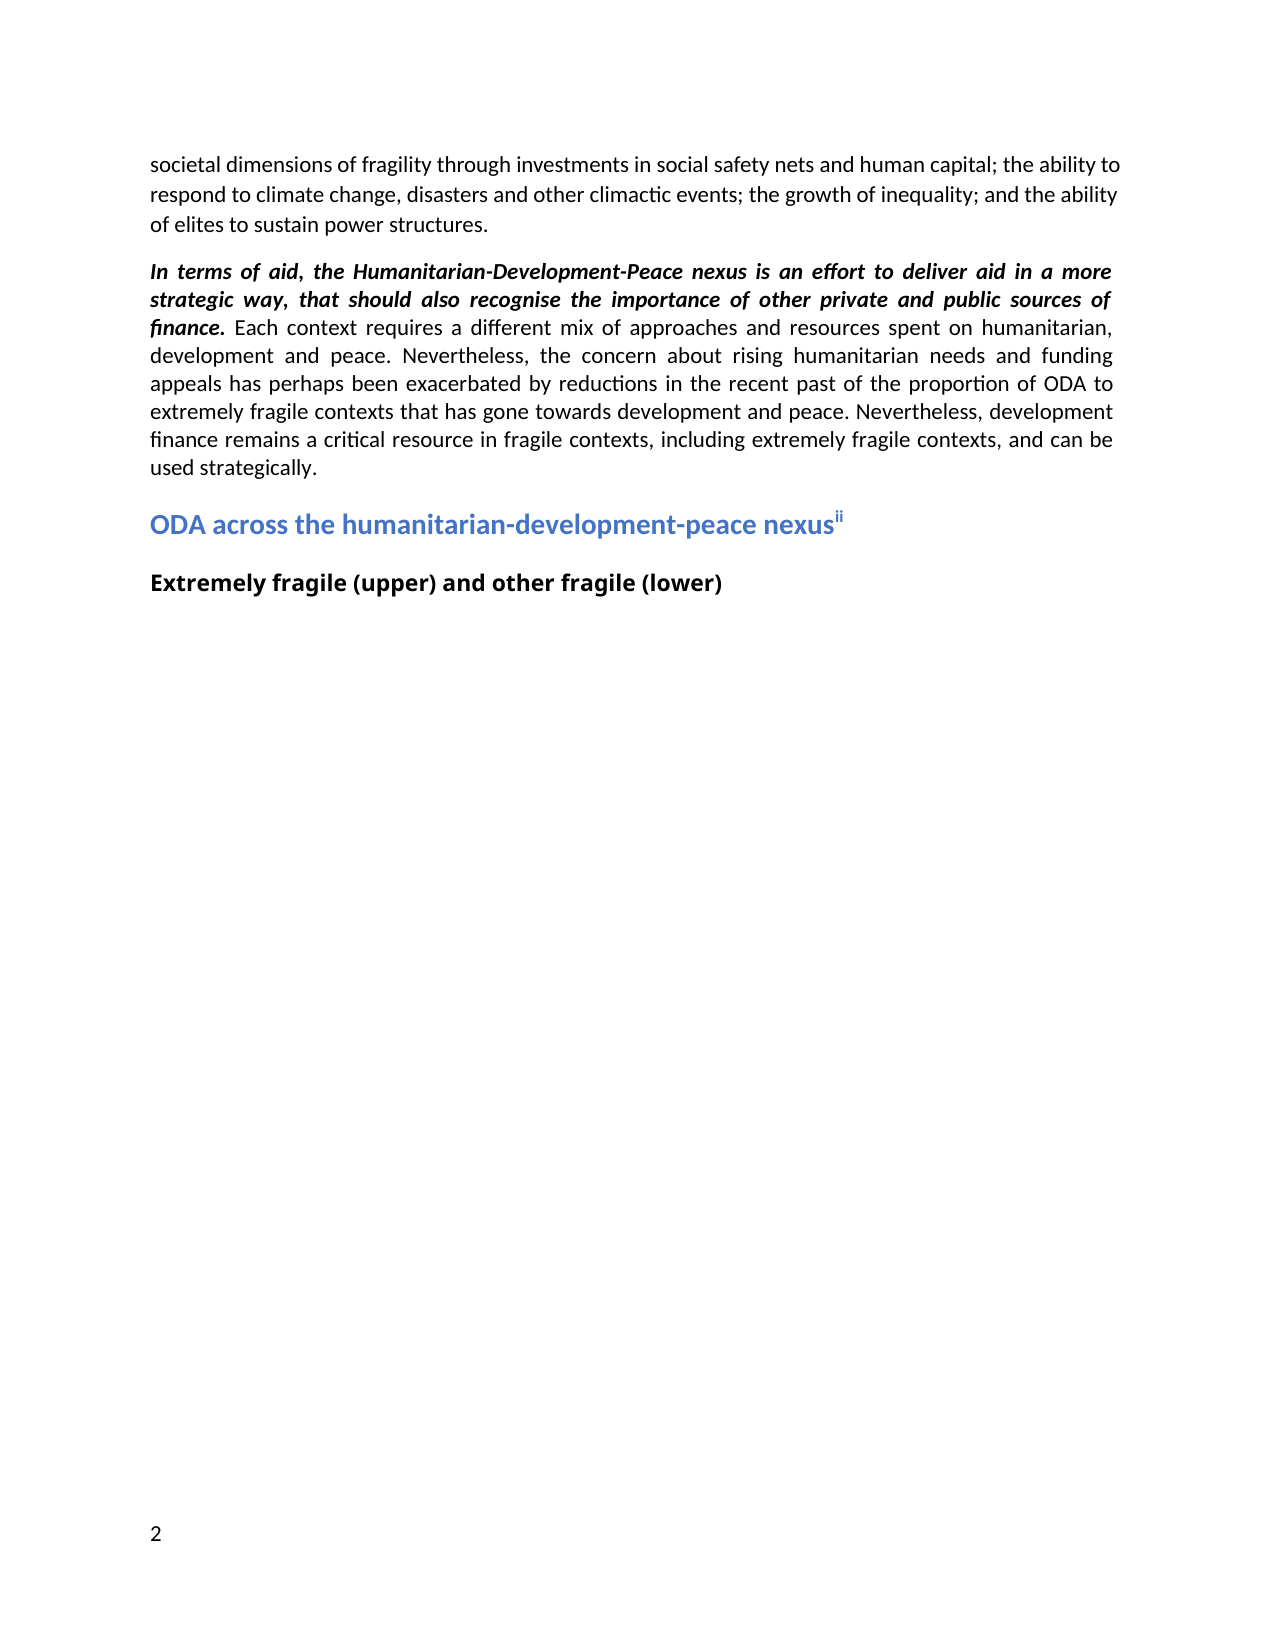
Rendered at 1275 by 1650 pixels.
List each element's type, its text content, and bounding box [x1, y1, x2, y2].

text Extremely fragile (upper) and other fragile (lower) [150, 567, 1115, 598]
text In terms of aid, the Humanitarian-Development-Peace nexus is an effort to deliver aid in a more strategic way, that should also recognise the importance of other private and public sources of finance. Each context requires a different mix of approaches and resources spent on humanitarian, development and peace. Nevertheless, the concern about rising humanitarian needs and funding appeals has perhaps been exacerbated by reductions in the recent past of the proportion of ODA to extremely fragile contexts that has gone towards development and peace. Nevertheless, development finance remains a critical resource in fragile contexts, including extremely fragile contexts, and can be used strategically. [150, 257, 1115, 481]
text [150, 150, 1125, 238]
text ODA across the humanitarian-development-peace nexus [150, 506, 1115, 542]
